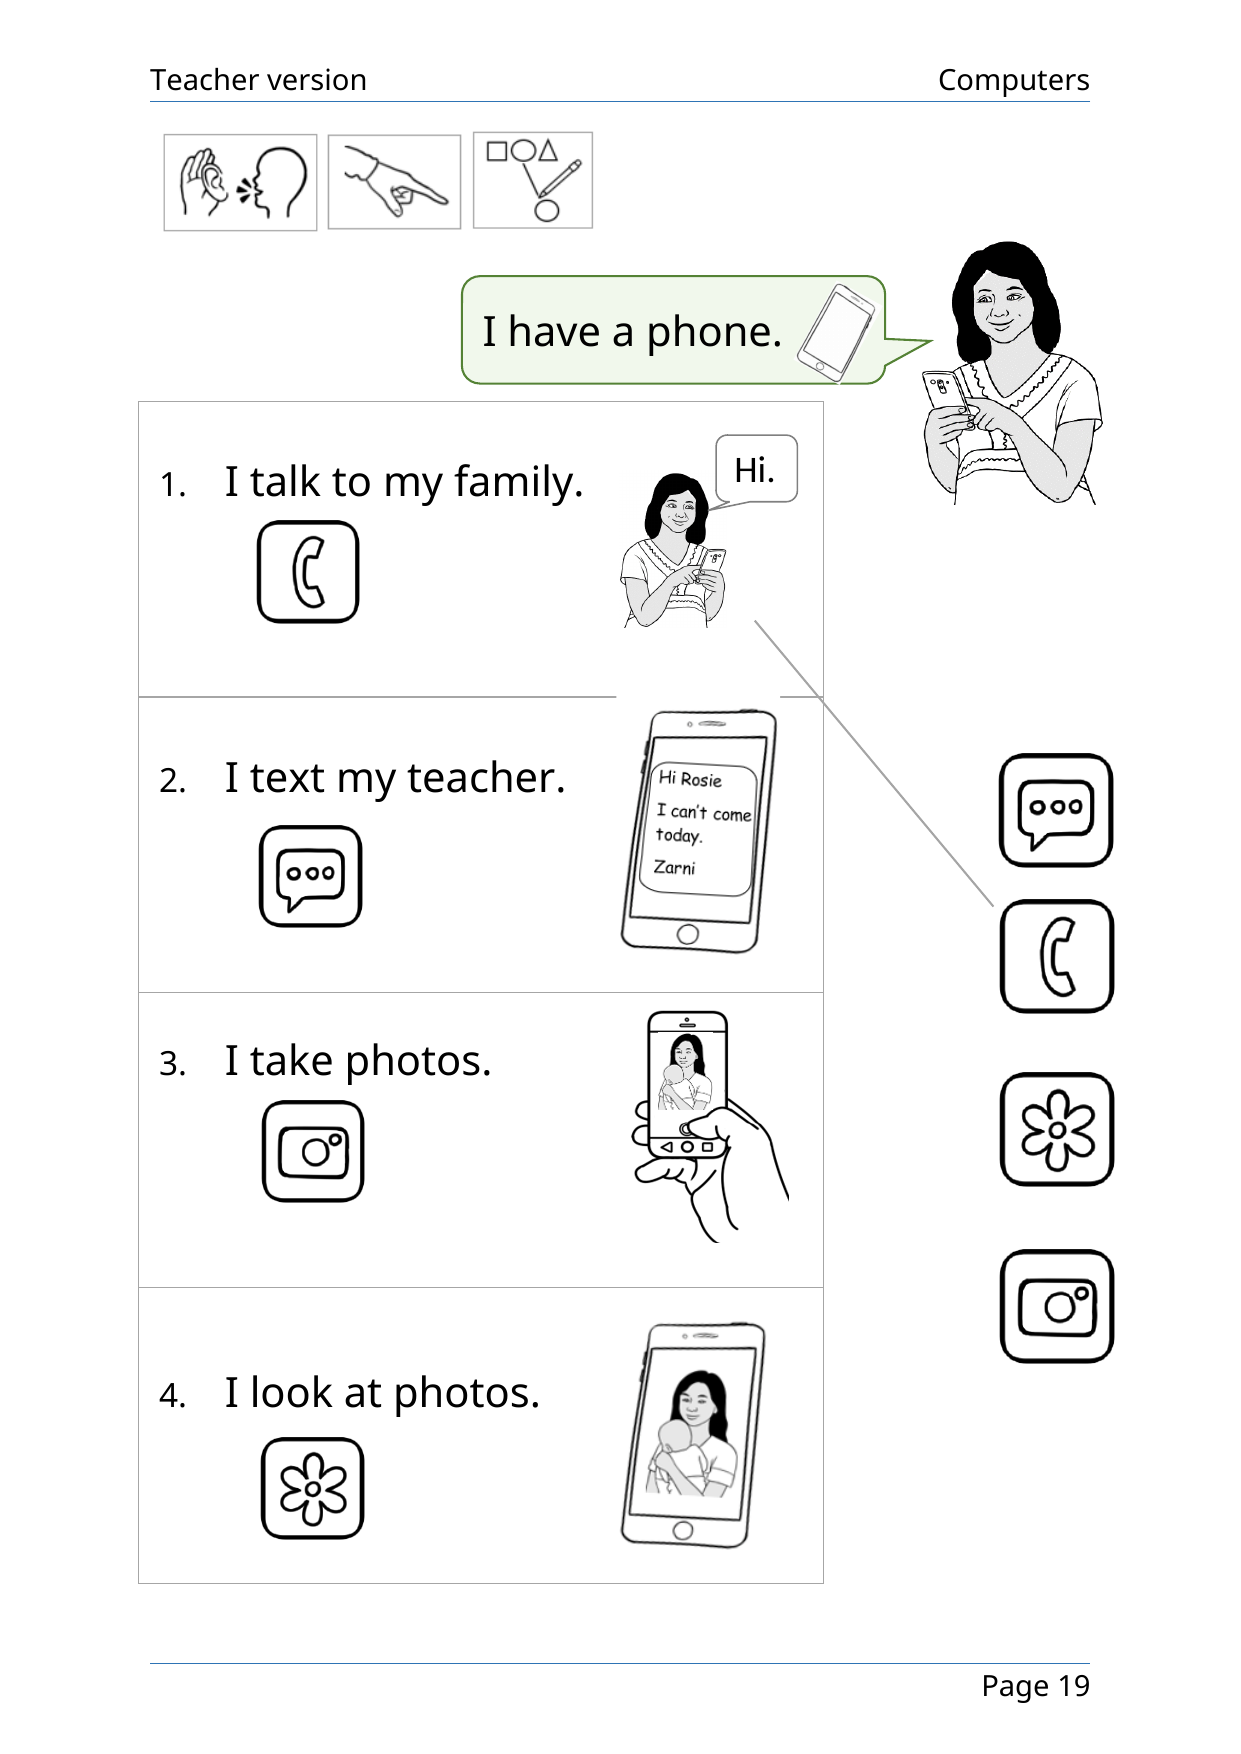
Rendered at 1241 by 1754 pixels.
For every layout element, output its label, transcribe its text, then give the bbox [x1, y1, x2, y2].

picture [616, 696, 780, 964]
table_cell I take photos. [139, 993, 823, 1287]
picture [619, 470, 727, 628]
picture [617, 1312, 768, 1552]
picture [794, 281, 882, 384]
picture [920, 236, 1104, 505]
picture [615, 1005, 789, 1243]
picture [231, 796, 391, 956]
picture [233, 1071, 393, 1231]
table_header I talk to my family. [139, 402, 823, 696]
picture [967, 721, 1146, 1395]
picture [232, 1408, 393, 1568]
table_cell I look at photos. [139, 1288, 823, 1582]
picture [150, 122, 601, 241]
picture [228, 492, 388, 652]
table_cell I text my teacher. [139, 698, 823, 992]
